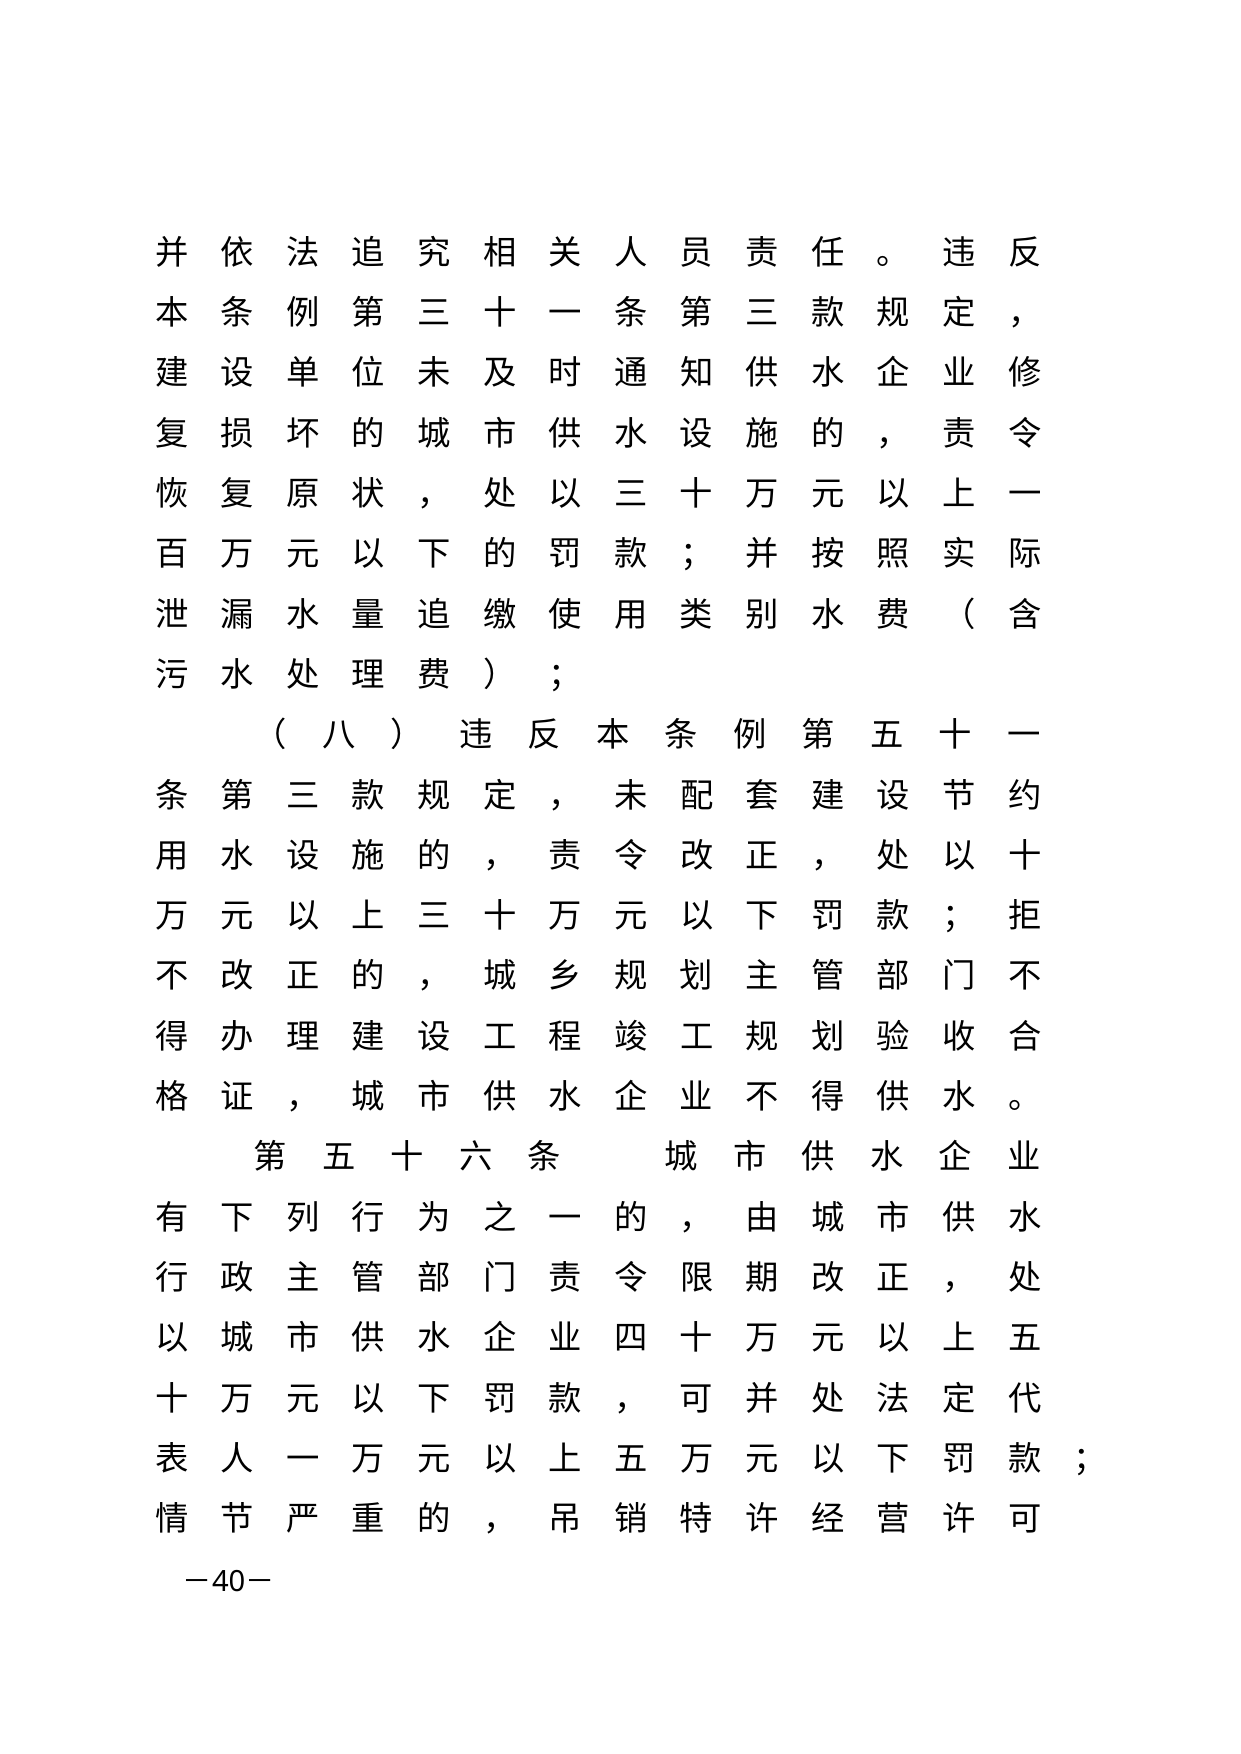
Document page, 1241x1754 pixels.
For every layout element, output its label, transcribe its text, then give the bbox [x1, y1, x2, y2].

text 第五十六条 城市供水企业有下列行为之一的，由城市供水行政主管部门责令限期改正，处以城市供水企业四十万元以上五十万元以下罚款，可并处法定代表人一万元以上五万元以下罚款；情节严重的，吊销特许经营许可证，并由市、县人民政府依法追究其违约责任： [155, 1124, 1073, 1546]
text （八）违反本条例第五十一条第三款规定，未配套建设节约用水设施的，责令改正，处以十万元以上三十万元以下罚款；拒不改正的，城乡规划主管部门不得办理建设工程竣工规划验收合格证，城市供水企业不得供水。 [155, 702, 1073, 1124]
